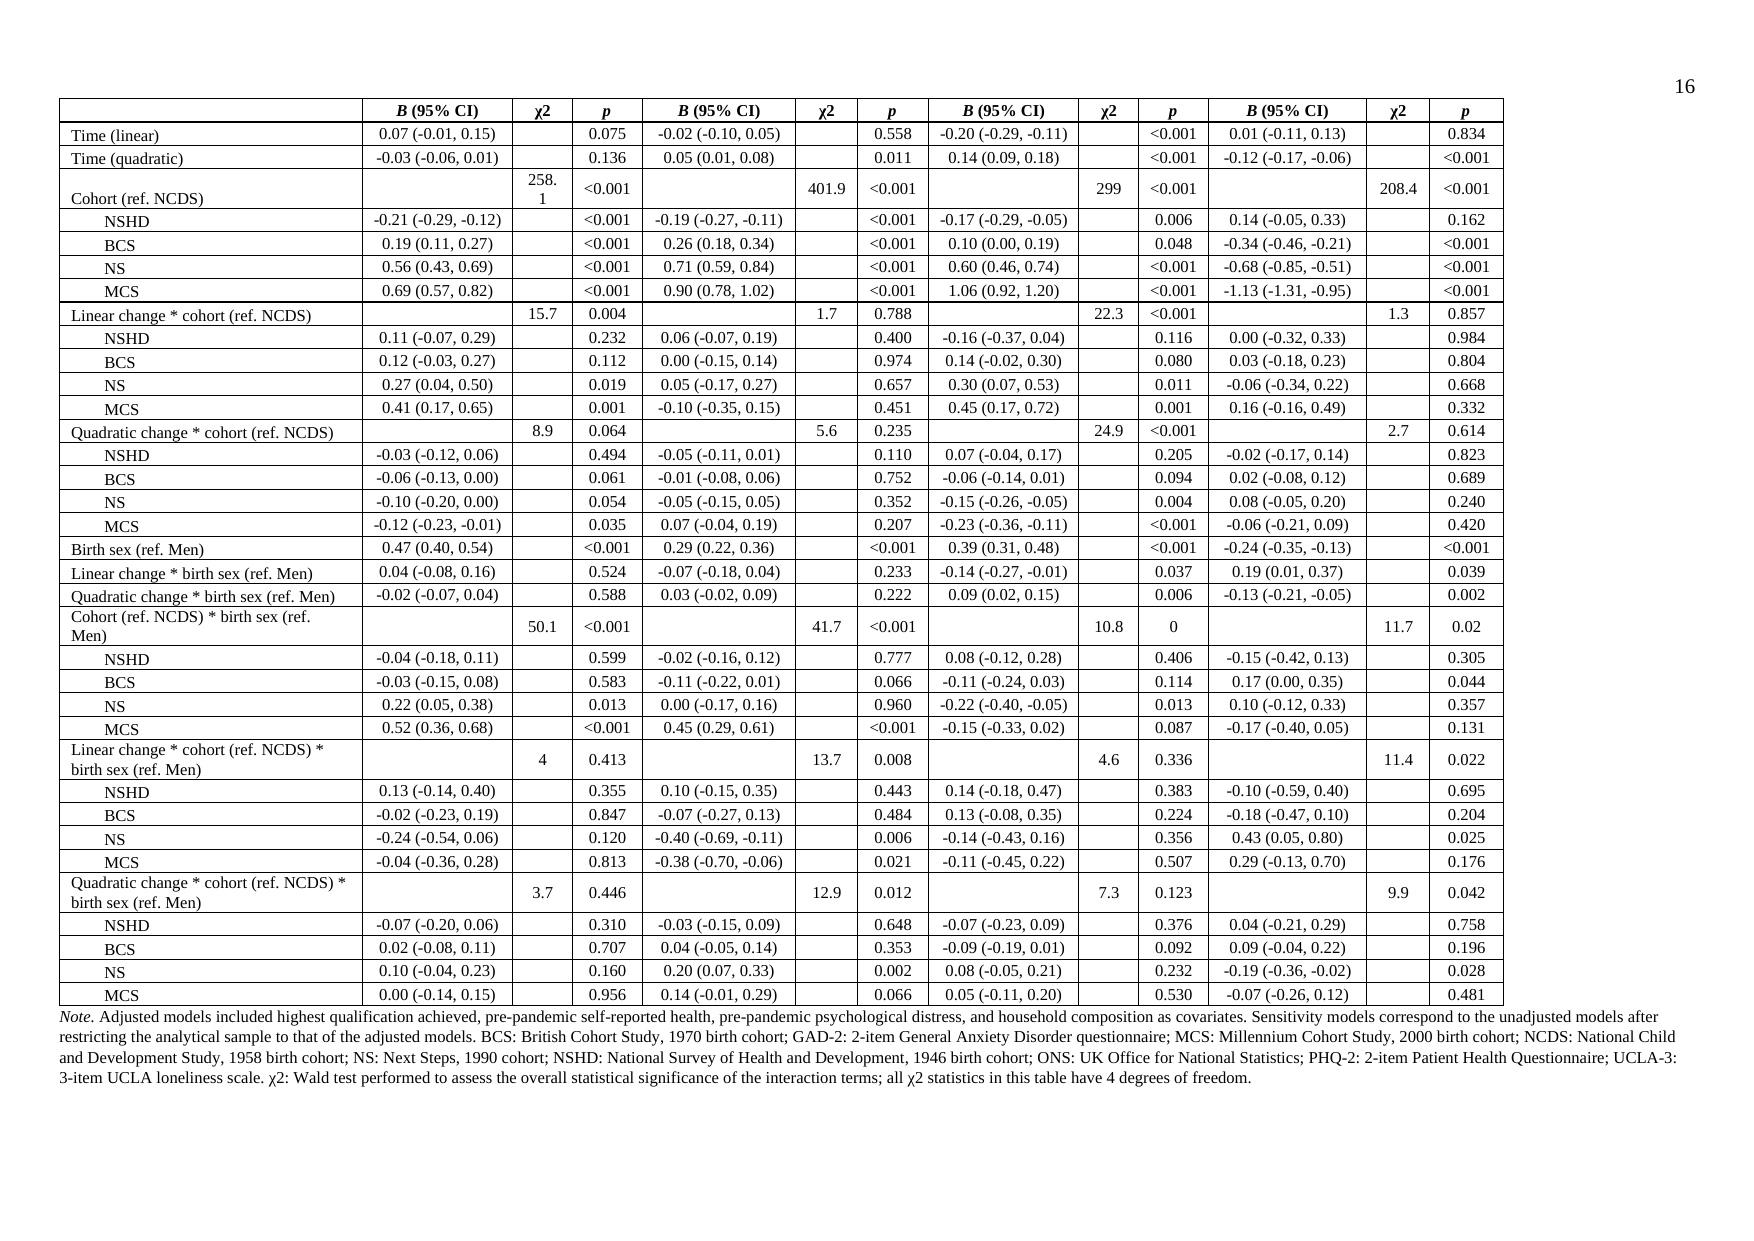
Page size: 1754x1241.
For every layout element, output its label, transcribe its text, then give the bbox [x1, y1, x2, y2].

table_cell p [1139, 99, 1208, 121]
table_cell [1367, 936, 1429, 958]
table_cell [1079, 279, 1138, 301]
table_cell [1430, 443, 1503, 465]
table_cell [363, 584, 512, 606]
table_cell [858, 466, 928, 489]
table_cell <0.001 [1139, 256, 1208, 278]
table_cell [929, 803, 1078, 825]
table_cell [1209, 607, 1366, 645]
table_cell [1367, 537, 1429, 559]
table_cell [796, 123, 857, 145]
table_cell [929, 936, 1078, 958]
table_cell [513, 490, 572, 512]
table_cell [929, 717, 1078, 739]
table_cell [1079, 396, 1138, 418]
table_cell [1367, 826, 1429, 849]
table_cell <0.001 [858, 232, 928, 254]
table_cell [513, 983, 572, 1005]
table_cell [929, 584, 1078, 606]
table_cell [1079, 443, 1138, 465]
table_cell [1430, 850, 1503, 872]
table_cell [796, 373, 857, 395]
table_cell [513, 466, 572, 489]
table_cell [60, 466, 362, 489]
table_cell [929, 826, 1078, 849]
table_cell χ2 [513, 99, 572, 121]
table_cell <0.001 [1430, 279, 1503, 301]
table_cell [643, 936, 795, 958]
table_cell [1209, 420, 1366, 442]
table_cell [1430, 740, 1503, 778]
table_cell [513, 349, 572, 372]
table_cell <0.001 [1430, 169, 1503, 208]
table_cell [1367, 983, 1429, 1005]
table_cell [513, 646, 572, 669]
table_cell [1367, 209, 1429, 231]
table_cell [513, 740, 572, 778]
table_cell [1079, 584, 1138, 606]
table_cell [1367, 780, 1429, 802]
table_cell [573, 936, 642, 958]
table_cell 299 [1079, 169, 1138, 208]
table_cell -0.34 (-0.46, -0.21) [1209, 232, 1366, 254]
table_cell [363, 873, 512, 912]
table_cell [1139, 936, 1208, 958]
table_cell 0.60 (0.46, 0.74) [929, 256, 1078, 278]
table_cell [796, 326, 857, 348]
table_cell 0.657 [858, 373, 928, 395]
table_cell Time (quadratic) [60, 146, 362, 168]
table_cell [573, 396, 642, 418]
table_cell 0.019 [573, 373, 642, 395]
table_cell [363, 303, 512, 325]
table_cell [796, 232, 857, 254]
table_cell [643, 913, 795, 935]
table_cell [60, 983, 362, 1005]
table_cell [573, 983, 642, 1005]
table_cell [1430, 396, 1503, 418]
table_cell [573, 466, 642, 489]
table_cell [1367, 279, 1429, 301]
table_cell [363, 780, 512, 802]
table_cell [513, 123, 572, 145]
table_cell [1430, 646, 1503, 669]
table_cell [513, 326, 572, 348]
table_cell -0.03 (-0.06, 0.01) [363, 146, 512, 168]
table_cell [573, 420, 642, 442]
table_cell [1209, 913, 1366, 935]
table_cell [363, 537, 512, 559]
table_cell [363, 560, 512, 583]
table_cell [60, 99, 362, 121]
table_cell B (95% CI) [929, 99, 1078, 121]
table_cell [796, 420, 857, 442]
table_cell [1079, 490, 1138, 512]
table_cell <0.001 [1430, 256, 1503, 278]
table_cell 0.19 (0.11, 0.27) [363, 232, 512, 254]
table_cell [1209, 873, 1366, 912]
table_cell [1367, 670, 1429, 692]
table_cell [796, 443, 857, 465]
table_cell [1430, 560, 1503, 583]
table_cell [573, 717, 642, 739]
table_cell 15.7 [513, 303, 572, 325]
table_cell 0.788 [858, 303, 928, 325]
table_cell [1209, 303, 1366, 325]
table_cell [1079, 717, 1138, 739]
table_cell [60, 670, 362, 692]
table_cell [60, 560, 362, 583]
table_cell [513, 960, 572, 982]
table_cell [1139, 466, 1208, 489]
table_cell 0.004 [573, 303, 642, 325]
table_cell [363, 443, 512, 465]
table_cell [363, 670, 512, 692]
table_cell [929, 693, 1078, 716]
table_cell [796, 256, 857, 278]
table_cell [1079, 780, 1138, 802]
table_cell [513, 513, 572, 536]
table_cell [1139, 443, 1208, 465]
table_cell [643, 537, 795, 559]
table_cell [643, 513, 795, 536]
table_cell -0.02 (-0.10, 0.05) [643, 123, 795, 145]
table_cell <0.001 [1139, 146, 1208, 168]
table_cell 0.232 [573, 326, 642, 348]
table_cell 0.05 (-0.17, 0.27) [643, 373, 795, 395]
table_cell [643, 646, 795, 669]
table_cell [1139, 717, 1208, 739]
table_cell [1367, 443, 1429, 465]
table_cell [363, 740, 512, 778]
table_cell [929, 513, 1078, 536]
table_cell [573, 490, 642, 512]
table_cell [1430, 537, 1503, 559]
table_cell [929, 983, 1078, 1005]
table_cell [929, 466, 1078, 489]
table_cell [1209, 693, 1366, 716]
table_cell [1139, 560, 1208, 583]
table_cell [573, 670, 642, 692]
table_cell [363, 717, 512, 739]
table_cell <0.001 [1430, 146, 1503, 168]
table_cell 0.558 [858, 123, 928, 145]
table_cell [1367, 256, 1429, 278]
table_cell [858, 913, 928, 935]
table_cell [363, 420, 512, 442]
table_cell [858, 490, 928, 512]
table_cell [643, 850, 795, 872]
table_cell 0.400 [858, 326, 928, 348]
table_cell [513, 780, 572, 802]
table_cell <0.001 [573, 169, 642, 208]
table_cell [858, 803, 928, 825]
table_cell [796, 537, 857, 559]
table_cell [796, 146, 857, 168]
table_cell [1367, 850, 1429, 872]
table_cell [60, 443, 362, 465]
table_cell [1367, 123, 1429, 145]
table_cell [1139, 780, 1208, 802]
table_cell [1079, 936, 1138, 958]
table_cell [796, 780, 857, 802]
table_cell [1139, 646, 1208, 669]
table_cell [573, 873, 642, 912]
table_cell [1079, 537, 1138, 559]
table_cell p [1430, 99, 1503, 121]
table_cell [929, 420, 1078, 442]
table_cell [1367, 146, 1429, 168]
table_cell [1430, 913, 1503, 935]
table_cell Time (linear) [60, 123, 362, 145]
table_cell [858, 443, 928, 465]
table_cell 0.90 (0.78, 1.02) [643, 279, 795, 301]
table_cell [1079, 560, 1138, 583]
table_cell BCS [60, 232, 362, 254]
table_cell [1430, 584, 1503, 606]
table_cell 0.00 (-0.15, 0.14) [643, 349, 795, 372]
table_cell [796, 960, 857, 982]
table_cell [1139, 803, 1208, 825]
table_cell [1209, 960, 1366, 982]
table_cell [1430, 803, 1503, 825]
table_cell <0.001 [573, 209, 642, 231]
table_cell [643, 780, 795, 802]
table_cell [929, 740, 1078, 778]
table_cell [1079, 256, 1138, 278]
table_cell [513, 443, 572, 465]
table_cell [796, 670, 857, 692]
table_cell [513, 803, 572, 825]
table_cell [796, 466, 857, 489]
table_cell 0.00 (-0.32, 0.33) [1209, 326, 1366, 348]
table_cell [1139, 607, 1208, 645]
table_cell <0.001 [573, 232, 642, 254]
table_cell [513, 256, 572, 278]
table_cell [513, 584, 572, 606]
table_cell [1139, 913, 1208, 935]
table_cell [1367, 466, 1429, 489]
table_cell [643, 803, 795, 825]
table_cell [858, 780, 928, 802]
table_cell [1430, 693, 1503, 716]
table_cell 0.14 (-0.02, 0.30) [929, 349, 1078, 372]
table_cell <0.001 [1139, 123, 1208, 145]
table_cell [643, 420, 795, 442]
table_cell 0.162 [1430, 209, 1503, 231]
table_cell -0.21 (-0.29, -0.12) [363, 209, 512, 231]
table_cell [1367, 349, 1429, 372]
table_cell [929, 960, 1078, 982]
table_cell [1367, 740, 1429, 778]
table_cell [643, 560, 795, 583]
table_cell -0.06 (-0.34, 0.22) [1209, 373, 1366, 395]
table_cell 0.116 [1139, 326, 1208, 348]
table_cell 0.974 [858, 349, 928, 372]
table_cell 1.3 [1367, 303, 1429, 325]
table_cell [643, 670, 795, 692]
table_cell 0.080 [1139, 349, 1208, 372]
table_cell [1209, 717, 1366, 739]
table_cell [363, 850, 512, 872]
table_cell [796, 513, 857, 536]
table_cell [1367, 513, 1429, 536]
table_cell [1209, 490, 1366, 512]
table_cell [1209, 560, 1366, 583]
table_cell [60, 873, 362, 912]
table_cell -0.19 (-0.27, -0.11) [643, 209, 795, 231]
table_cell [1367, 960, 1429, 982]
table_cell [643, 303, 795, 325]
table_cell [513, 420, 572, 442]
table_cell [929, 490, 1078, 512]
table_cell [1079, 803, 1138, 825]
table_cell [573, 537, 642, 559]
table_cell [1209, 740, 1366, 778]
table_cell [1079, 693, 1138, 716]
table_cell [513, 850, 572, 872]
table_cell BCS [60, 349, 362, 372]
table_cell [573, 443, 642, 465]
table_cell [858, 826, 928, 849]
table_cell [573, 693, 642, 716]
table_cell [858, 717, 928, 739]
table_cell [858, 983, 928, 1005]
table_cell 0.05 (0.01, 0.08) [643, 146, 795, 168]
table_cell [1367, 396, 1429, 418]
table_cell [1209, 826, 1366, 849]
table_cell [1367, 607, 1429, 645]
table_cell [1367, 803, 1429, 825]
table_cell NS [60, 256, 362, 278]
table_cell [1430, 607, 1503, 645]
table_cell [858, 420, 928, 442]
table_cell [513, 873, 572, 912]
table_cell <0.001 [1139, 303, 1208, 325]
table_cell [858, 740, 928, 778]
table_cell 0.07 (-0.01, 0.15) [363, 123, 512, 145]
table_cell <0.001 [1139, 169, 1208, 208]
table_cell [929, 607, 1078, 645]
table_cell NSHD [60, 209, 362, 231]
table_cell Cohort (ref. NCDS) [60, 169, 362, 208]
table_cell Linear change * cohort (ref. NCDS) [60, 303, 362, 325]
table_cell 0.41 (0.17, 0.65) [363, 396, 512, 418]
table_cell [513, 146, 572, 168]
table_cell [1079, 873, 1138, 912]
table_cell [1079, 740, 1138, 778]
table_cell [1079, 349, 1138, 372]
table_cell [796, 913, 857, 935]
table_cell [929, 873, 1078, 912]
table_cell 0.69 (0.57, 0.82) [363, 279, 512, 301]
table_cell 0.048 [1139, 232, 1208, 254]
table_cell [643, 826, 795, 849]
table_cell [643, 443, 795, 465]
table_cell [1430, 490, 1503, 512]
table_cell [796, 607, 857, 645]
table_cell 0.011 [1139, 373, 1208, 395]
table_cell [1079, 326, 1138, 348]
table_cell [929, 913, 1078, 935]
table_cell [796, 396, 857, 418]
table_cell 0.14 (-0.05, 0.33) [1209, 209, 1366, 231]
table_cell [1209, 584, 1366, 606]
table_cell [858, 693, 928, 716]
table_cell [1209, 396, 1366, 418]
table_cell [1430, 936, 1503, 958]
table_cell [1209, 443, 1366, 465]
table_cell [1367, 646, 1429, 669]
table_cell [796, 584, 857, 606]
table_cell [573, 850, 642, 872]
table_cell 0.06 (-0.07, 0.19) [643, 326, 795, 348]
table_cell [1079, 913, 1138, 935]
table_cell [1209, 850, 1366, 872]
table_cell [1367, 232, 1429, 254]
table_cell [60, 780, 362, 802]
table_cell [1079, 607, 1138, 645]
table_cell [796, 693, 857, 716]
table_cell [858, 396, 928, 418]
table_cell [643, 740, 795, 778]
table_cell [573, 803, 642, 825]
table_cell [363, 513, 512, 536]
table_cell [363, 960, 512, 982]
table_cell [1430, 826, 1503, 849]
table_cell 208.4 [1367, 169, 1429, 208]
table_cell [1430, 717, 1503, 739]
table_cell 401.9 [796, 169, 857, 208]
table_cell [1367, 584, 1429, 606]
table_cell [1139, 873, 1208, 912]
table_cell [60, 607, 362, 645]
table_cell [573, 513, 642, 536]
table_cell NSHD [60, 326, 362, 348]
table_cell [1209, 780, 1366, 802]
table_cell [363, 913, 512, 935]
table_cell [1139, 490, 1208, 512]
table_cell MCS [60, 396, 362, 418]
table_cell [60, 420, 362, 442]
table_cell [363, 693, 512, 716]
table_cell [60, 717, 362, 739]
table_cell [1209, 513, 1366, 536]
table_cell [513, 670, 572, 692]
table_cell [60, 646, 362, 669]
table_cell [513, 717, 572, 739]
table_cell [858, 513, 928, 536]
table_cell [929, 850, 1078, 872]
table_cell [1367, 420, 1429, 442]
table_cell [929, 303, 1078, 325]
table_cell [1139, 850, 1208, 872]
table_cell 0.03 (-0.18, 0.23) [1209, 349, 1366, 372]
table_cell χ2 [1367, 99, 1429, 121]
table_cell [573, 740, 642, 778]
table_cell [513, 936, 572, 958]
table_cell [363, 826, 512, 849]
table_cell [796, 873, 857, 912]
table_cell [513, 232, 572, 254]
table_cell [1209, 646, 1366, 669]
table_cell B (95% CI) [363, 99, 512, 121]
table_cell -0.16 (-0.37, 0.04) [929, 326, 1078, 348]
table_cell 0.834 [1430, 123, 1503, 145]
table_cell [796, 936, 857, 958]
table_cell 0.112 [573, 349, 642, 372]
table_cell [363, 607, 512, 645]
table_cell <0.001 [858, 209, 928, 231]
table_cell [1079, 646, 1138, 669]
table_cell 258.1 [513, 169, 572, 208]
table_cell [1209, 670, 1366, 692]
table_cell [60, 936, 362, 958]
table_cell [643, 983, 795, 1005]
table_cell 0.011 [858, 146, 928, 168]
table_cell B (95% CI) [1209, 99, 1366, 121]
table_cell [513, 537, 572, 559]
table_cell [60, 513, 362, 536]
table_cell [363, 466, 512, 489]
table_cell -1.13 (-1.31, -0.95) [1209, 279, 1366, 301]
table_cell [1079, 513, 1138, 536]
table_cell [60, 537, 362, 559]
table_cell 0.26 (0.18, 0.34) [643, 232, 795, 254]
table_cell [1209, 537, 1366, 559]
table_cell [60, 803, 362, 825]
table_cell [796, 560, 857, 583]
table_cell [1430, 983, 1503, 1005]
table_cell p [858, 99, 928, 121]
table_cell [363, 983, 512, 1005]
table_cell -0.12 (-0.17, -0.06) [1209, 146, 1366, 168]
table_cell <0.001 [858, 256, 928, 278]
table_cell 0.01 (-0.11, 0.13) [1209, 123, 1366, 145]
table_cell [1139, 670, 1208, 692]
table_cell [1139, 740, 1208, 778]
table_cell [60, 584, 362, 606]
table_cell [1367, 373, 1429, 395]
table_cell [513, 373, 572, 395]
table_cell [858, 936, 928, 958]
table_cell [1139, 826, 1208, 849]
table_cell <0.001 [858, 169, 928, 208]
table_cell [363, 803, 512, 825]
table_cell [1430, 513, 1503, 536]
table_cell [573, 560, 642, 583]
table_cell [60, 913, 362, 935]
table_cell 0.27 (0.04, 0.50) [363, 373, 512, 395]
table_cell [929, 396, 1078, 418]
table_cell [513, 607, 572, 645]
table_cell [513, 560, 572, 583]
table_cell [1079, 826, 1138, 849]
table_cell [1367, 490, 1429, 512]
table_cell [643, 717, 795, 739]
table_cell 0.006 [1139, 209, 1208, 231]
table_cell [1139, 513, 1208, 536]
text Note. Adjusted models included highest qualification achieved, pre-pandemic self-reported health, pre-pandemic psychological distress, and household composition as covariates. Sensitivity models correspond to the unadjusted models after restricting the analytical sample to that of the adjusted models. BCS: British Cohort Study, 1970 birth cohort; GAD-2: 2-item General Anxiety Disorder questionnaire; MCS: Millennium Cohort Study, 2000 birth cohort; NCDS: National Child and Development Study, 1958 birth cohort; NS: Next Steps, 1990 cohort; NSHD: National Survey of Health and Development, 1946 birth cohort; ONS: UK Office for National Statistics; PHQ-2: 2-item Patient Health Questionnaire; UCLA-3: 3-item UCLA loneliness scale. χ2: Wald test performed to assess the overall statistical significance of the interaction terms; all χ2 statistics in this table have 4 degrees of freedom. [59, 1006, 1695, 1087]
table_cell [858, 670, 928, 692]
table_cell <0.001 [858, 279, 928, 301]
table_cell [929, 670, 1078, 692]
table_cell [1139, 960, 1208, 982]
table_cell -0.68 (-0.85, -0.51) [1209, 256, 1366, 278]
table_cell 0.11 (-0.07, 0.29) [363, 326, 512, 348]
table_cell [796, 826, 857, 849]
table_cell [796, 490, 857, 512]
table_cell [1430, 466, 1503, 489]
table_cell 0.075 [573, 123, 642, 145]
table_cell 0.71 (0.59, 0.84) [643, 256, 795, 278]
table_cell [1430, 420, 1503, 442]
table_cell -0.17 (-0.29, -0.05) [929, 209, 1078, 231]
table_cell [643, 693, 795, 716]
table_cell 0.804 [1430, 349, 1503, 372]
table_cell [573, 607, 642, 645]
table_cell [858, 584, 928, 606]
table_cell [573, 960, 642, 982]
table_cell [796, 279, 857, 301]
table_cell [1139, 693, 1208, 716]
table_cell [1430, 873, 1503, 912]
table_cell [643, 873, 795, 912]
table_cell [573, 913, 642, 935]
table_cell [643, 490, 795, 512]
table_cell -0.20 (-0.29, -0.11) [929, 123, 1078, 145]
table_cell [1209, 169, 1366, 208]
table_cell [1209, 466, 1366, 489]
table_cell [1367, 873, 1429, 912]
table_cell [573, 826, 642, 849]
table_cell χ2 [1079, 99, 1138, 121]
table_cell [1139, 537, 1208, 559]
table_cell 0.30 (0.07, 0.53) [929, 373, 1078, 395]
table_cell 0.10 (0.00, 0.19) [929, 232, 1078, 254]
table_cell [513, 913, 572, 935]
table_cell 0.136 [573, 146, 642, 168]
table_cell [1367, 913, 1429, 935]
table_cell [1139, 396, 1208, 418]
table_cell [796, 349, 857, 372]
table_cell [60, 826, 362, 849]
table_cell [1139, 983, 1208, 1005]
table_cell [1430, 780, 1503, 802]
table_cell p [573, 99, 642, 121]
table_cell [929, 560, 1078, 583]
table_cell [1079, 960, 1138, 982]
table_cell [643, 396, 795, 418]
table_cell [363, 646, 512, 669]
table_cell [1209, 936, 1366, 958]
table_cell [1079, 146, 1138, 168]
table_cell <0.001 [1139, 279, 1208, 301]
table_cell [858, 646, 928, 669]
table_cell 0.668 [1430, 373, 1503, 395]
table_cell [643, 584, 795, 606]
table_cell [1079, 373, 1138, 395]
table_cell 1.7 [796, 303, 857, 325]
table_cell 1.06 (0.92, 1.20) [929, 279, 1078, 301]
table_cell B (95% CI) [643, 99, 795, 121]
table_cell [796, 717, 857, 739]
table_cell <0.001 [573, 279, 642, 301]
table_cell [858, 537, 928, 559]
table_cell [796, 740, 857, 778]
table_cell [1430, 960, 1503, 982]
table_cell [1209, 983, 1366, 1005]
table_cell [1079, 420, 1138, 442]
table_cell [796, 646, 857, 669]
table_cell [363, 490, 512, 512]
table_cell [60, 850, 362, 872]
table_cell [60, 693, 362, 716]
table_cell [643, 169, 795, 208]
table_cell 0.12 (-0.03, 0.27) [363, 349, 512, 372]
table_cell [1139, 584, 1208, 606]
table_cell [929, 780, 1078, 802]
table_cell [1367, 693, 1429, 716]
table_cell χ2 [796, 99, 857, 121]
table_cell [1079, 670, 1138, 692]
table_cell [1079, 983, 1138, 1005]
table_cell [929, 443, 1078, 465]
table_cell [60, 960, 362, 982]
table_cell 0.984 [1430, 326, 1503, 348]
table_cell [513, 396, 572, 418]
table_cell [1079, 209, 1138, 231]
table_cell 0.56 (0.43, 0.69) [363, 256, 512, 278]
table_cell [363, 169, 512, 208]
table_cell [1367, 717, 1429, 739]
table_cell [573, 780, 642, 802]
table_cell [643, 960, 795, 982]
table_cell MCS [60, 279, 362, 301]
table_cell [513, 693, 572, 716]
table_cell [513, 209, 572, 231]
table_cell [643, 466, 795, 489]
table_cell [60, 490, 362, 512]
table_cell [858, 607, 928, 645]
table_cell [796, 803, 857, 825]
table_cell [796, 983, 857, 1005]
table_cell [1367, 326, 1429, 348]
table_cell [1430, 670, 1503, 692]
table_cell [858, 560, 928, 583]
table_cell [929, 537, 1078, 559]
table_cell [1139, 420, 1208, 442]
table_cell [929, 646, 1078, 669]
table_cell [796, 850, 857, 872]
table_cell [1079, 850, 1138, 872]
table_cell 0.14 (0.09, 0.18) [929, 146, 1078, 168]
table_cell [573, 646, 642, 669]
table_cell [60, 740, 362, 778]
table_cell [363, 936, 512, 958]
table_cell [513, 279, 572, 301]
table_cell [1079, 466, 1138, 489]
table_cell [929, 169, 1078, 208]
table_cell <0.001 [573, 256, 642, 278]
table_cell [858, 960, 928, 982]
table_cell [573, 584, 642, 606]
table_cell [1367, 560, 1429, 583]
table_cell NS [60, 373, 362, 395]
table_cell [1079, 232, 1138, 254]
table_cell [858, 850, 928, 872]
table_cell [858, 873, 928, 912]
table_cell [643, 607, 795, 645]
table_cell 22.3 [1079, 303, 1138, 325]
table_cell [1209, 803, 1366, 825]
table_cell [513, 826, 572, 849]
table_cell 0.857 [1430, 303, 1503, 325]
table_cell <0.001 [1430, 232, 1503, 254]
table_cell [796, 209, 857, 231]
table_cell [1079, 123, 1138, 145]
